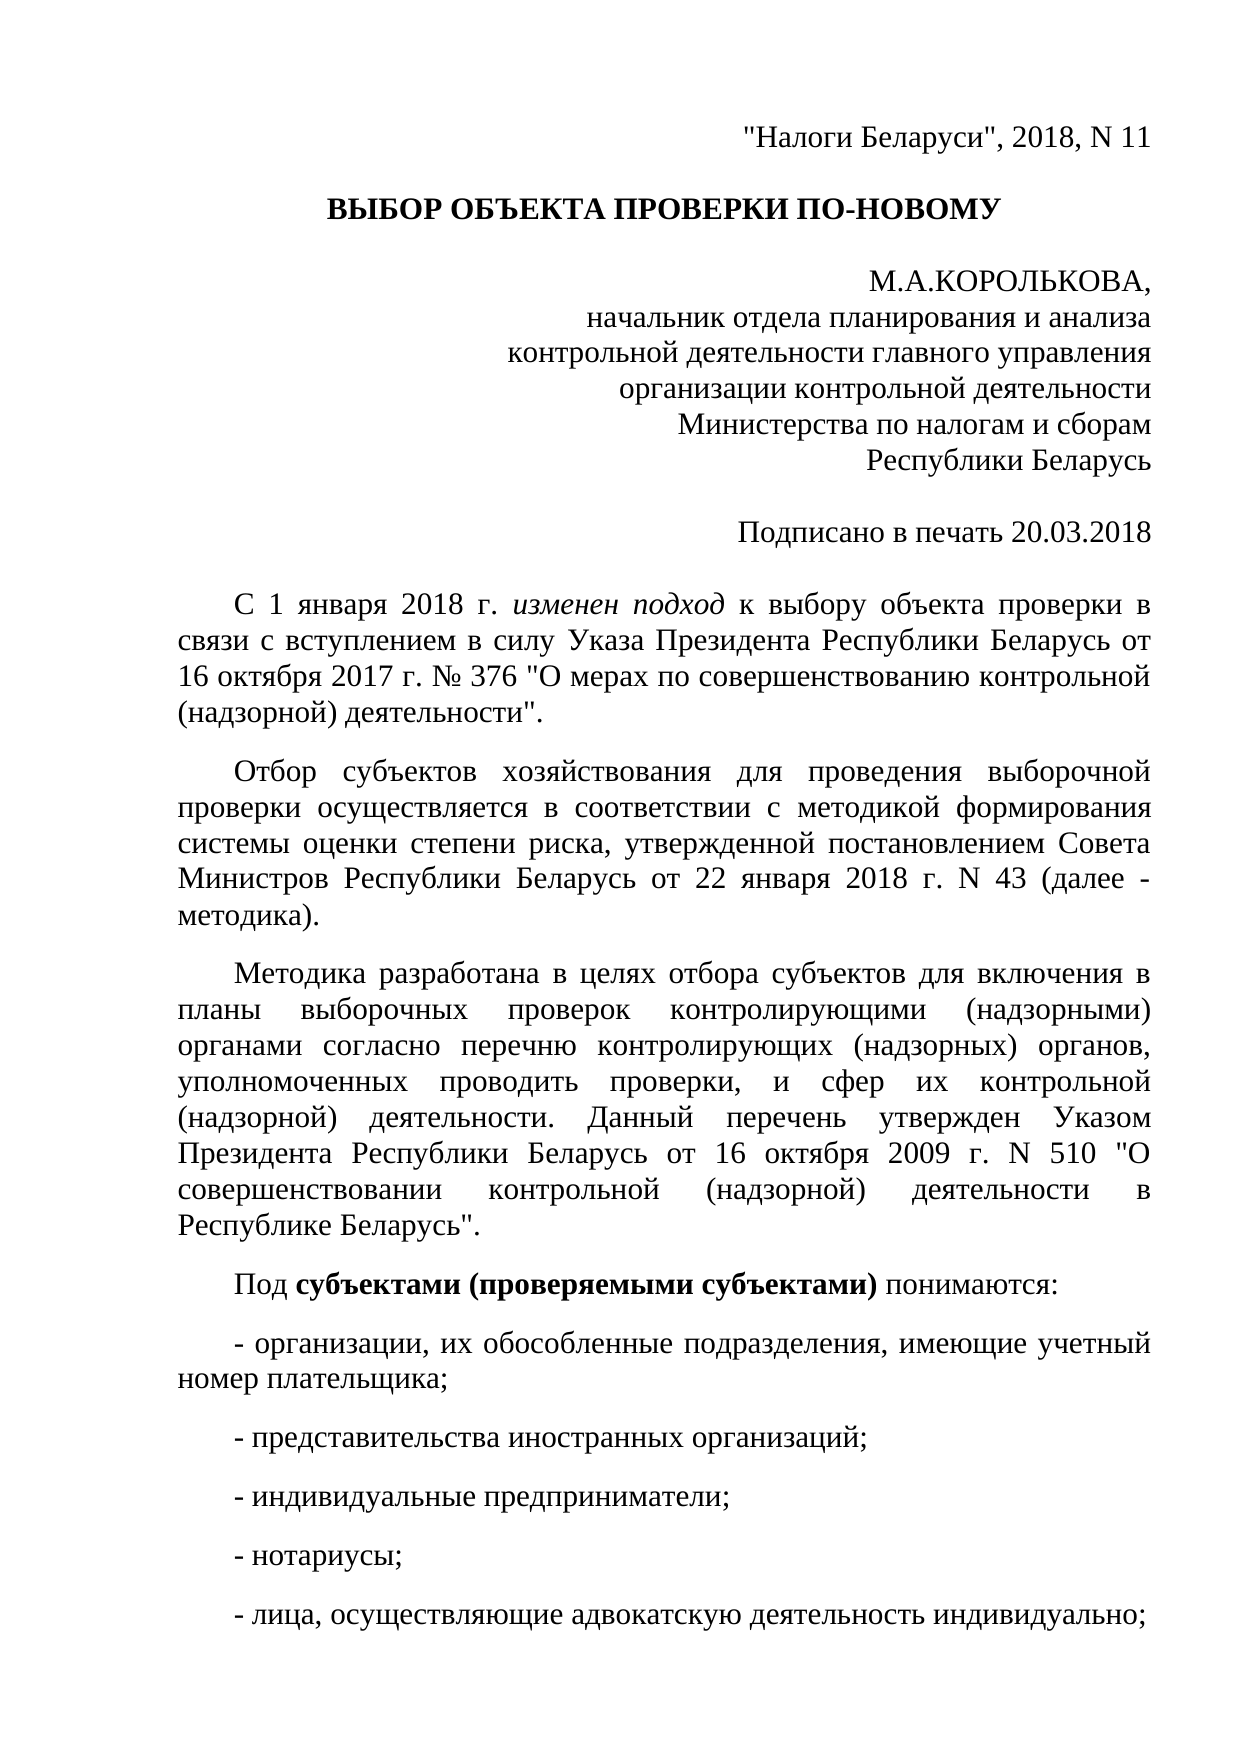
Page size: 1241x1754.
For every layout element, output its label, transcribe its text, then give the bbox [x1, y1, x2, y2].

title ВЫБОР ОБЪЕКТА ПРОВЕРКИ ПО-НОВОМУ [177, 190, 1152, 226]
text С 1 января 2018 г. изменен подход к выбору объекта проверки в связи с вступлением в силу Указа Президента Республики Беларусь от 16 октября 2017 г. № 376 "О мерах по совершенствованию контрольной (надзорной) деятельности". [177, 585, 1152, 729]
text начальник отдела планирования и анализа [177, 298, 1152, 334]
text - организации, их обособленные подразделения, имеющие учетный номер плательщика; [177, 1324, 1152, 1396]
text Методика разработана в целях отбора субъектов для включения в планы выборочных проверок контролирующими (надзорными) органами согласно перечню контролирующих (надзорных) органов, уполномоченных проводить проверки, и сфер их контрольной (надзорной) деятельности. Данный перечень утвержден Указом Президента Республики Беларусь от 16 октября 2009 г. N 510 "О совершенствовании контрольной (надзорной) деятельности в Республике Беларусь". [177, 954, 1152, 1242]
text Министерства по налогам и сборам [177, 406, 1152, 442]
text - лица, осуществляющие адвокатскую деятельность индивидуально; [177, 1595, 1152, 1631]
text Республики Беларусь [177, 442, 1152, 477]
text - нотариусы; [177, 1536, 1152, 1572]
text Отбор субъектов хозяйствования для проведения выборочной проверки осуществляется в соответствии с методикой формирования системы оценки степени риска, утвержденной постановлением Совета Министров Республики Беларусь от 22 января 2018 г. N 43 (далее - методика). [177, 752, 1152, 932]
text контрольной деятельности главного управления [177, 334, 1152, 370]
text Подписано в печать 20.03.2018 [177, 513, 1152, 549]
text М.А.КОРОЛЬКОВА, [177, 262, 1152, 298]
text "Налоги Беларуси", 2018, N 11 [177, 118, 1152, 154]
text Под субъектами (проверяемыми субъектами) понимаются: [177, 1265, 1152, 1301]
text организации контрольной деятельности [177, 370, 1152, 406]
text - представительства иностранных организаций; [177, 1419, 1152, 1454]
text - индивидуальные предприниматели; [177, 1477, 1152, 1513]
